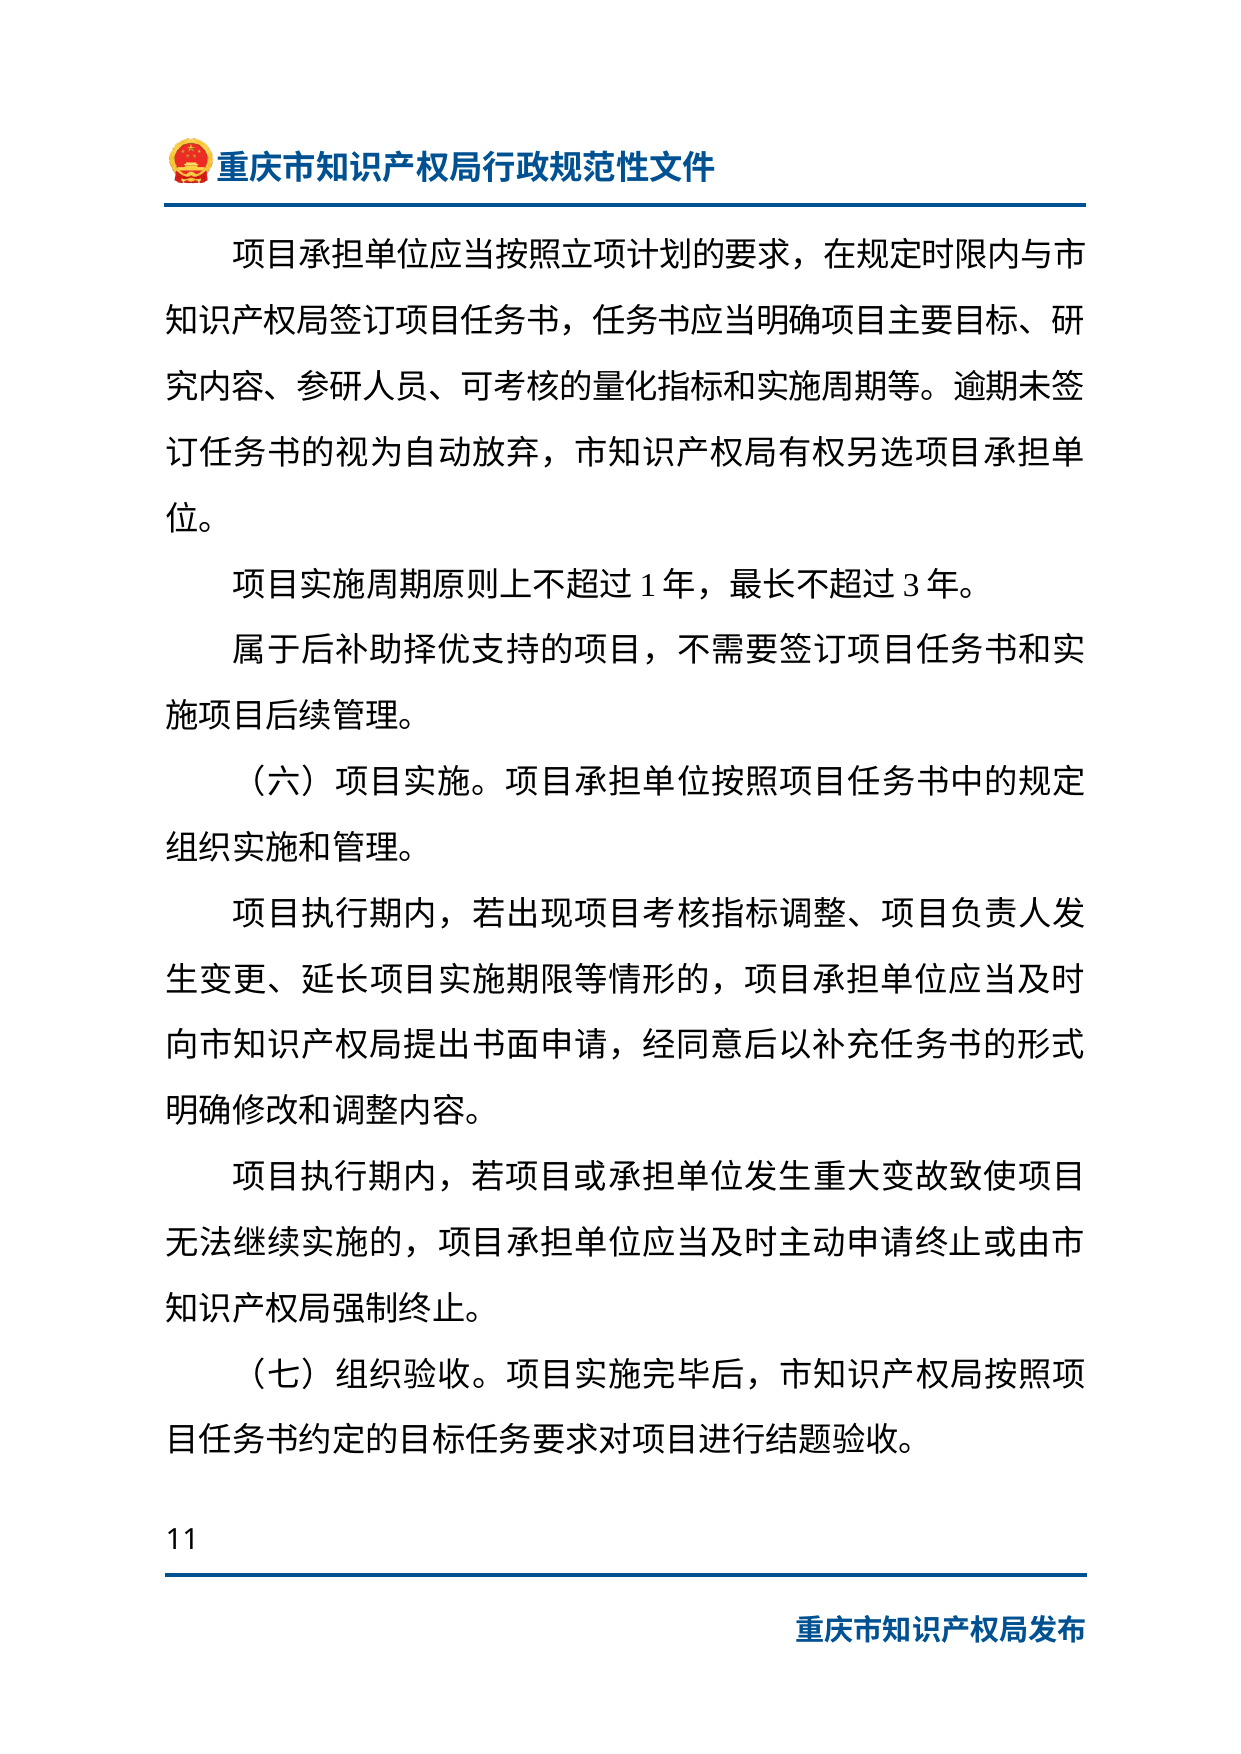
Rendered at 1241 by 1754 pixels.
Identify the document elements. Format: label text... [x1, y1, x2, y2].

text 项目承担单位应当按照立项计划的要求，在规定时限内与市知识产权局签订项目任务书，任务书应当明确项目主要目标、研究内容、参研人员、可考核的量化指标和实施周期等。逾期未签订任务书的视为自动放弃，市知识产权局有权另选项目承担单位。 [165, 219, 1087, 549]
text 项目执行期内，若出现项目考核指标调整、项目负责人发生变更、延长项目实施期限等情形的，项目承担单位应当及时向市知识产权局提出书面申请，经同意后以补充任务书的形式明确修改和调整内容。 [165, 878, 1087, 1141]
text （六）项目实施。项目承担单位按照项目任务书中的规定组织实施和管理。 [165, 746, 1087, 878]
text 项目实施周期原则上不超过1年，最长不超过3年。 [165, 549, 1087, 614]
text 项目执行期内，若项目或承担单位发生重大变故致使项目无法继续实施的，项目承担单位应当及时主动申请终止或由市知识产权局强制终止。 [165, 1141, 1087, 1339]
picture [165, 136, 217, 187]
text （七）组织验收。项目实施完毕后，市知识产权局按照项目任务书约定的目标任务要求对项目进行结题验收。 [165, 1339, 1087, 1470]
text 属于后补助择优支持的项目，不需要签订项目任务书和实施项目后续管理。 [165, 614, 1087, 746]
